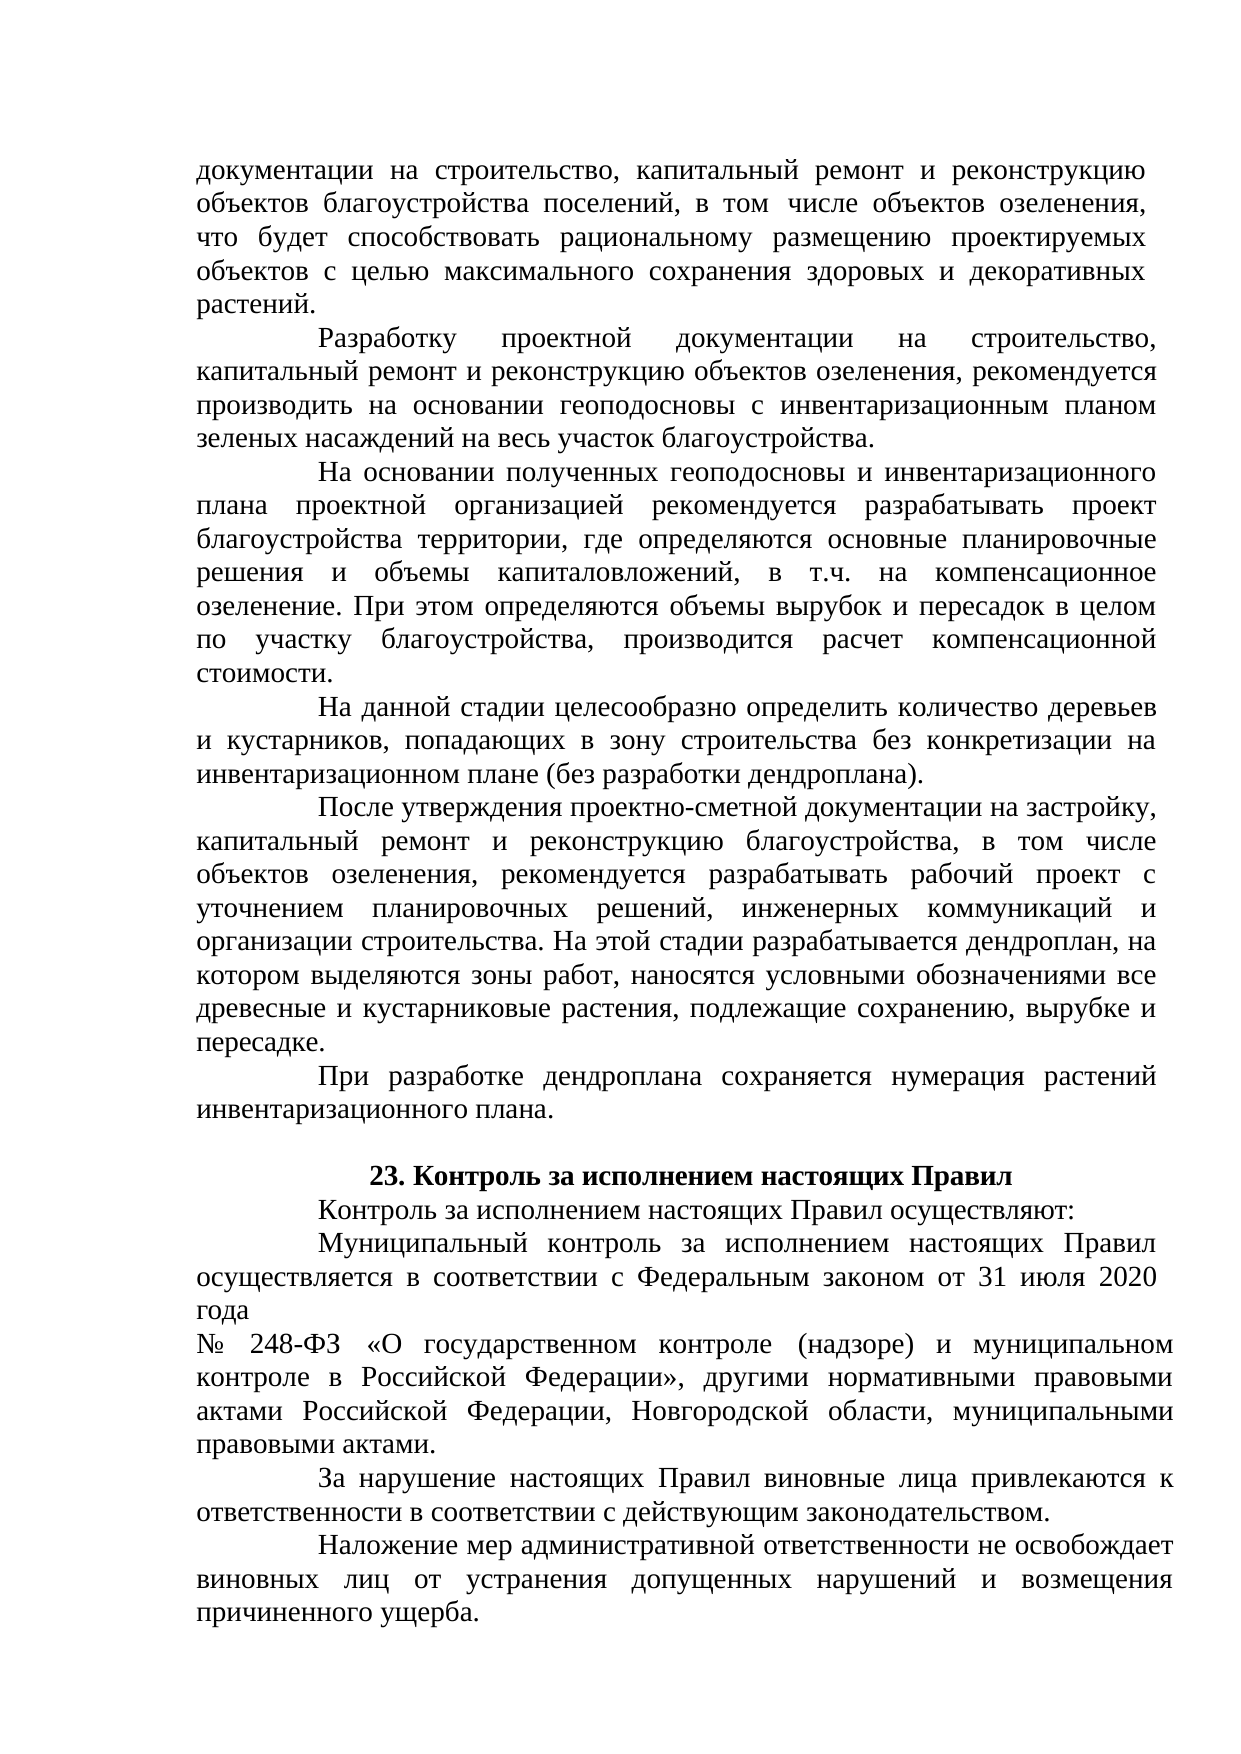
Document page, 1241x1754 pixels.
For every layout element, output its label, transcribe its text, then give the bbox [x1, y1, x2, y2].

list Наложение мер административной ответственности не освобождает виновных лиц от устранения допущенных нарушений и возмещения причиненного ущерба. [196, 1527, 1174, 1628]
list Контроль за исполнением настоящих Правил [212, 1158, 1169, 1192]
list Разработку проектной документации на строительство, капитальный ремонт и реконструкцию объектов озеленения, рекомендуется производить на основании геоподосновы с инвентаризационным планом зеленых насаждений на весь участок благоустройства. [196, 320, 1157, 454]
list Контроль за исполнением настоящих Правил осуществляют: [196, 1192, 1157, 1225]
text № 248-ФЗ «О государственном контроле (надзоре) и муниципальном контроле в Российской Федерации», другими нормативными правовыми актами Российской Федерации, Новгородской области, муниципальными правовыми актами. [196, 1326, 1174, 1460]
text документации на строительство, капитальный ремонт и реконструкцию объектов благоустройства поселений, в том числе объектов озеленения, что будет способствовать рациональному размещению проектируемых объектов с целью максимального сохранения здоровых и декоративных растений. [196, 152, 1146, 320]
list За нарушение настоящих Правил виновные лица привлекаются к ответственности в соответствии с действующим законодательством. [196, 1460, 1174, 1527]
list На основании полученных геоподосновы и инвентаризационного плана проектной организацией рекомендуется разрабатывать проект благоустройства территории, где определяются основные планировочные решения и объемы капиталовложений, в т.ч. на компенсационное озеленение. При этом определяются объемы вырубок и пересадок в целом по участку благоустройства, производится расчет компенсационной стоимости. [196, 454, 1157, 689]
list На данной стадии целесообразно определить количество деревьев и кустарников, попадающих в зону строительства без конкретизации на инвентаризационном плане (без разработки дендроплана). [196, 689, 1157, 789]
list При разработке дендроплана сохраняется нумерация растений инвентаризационного плана. [196, 1058, 1157, 1125]
list Муниципальный контроль за исполнением настоящих Правил осуществляется в соответствии с Федеральным законом от 31 июля 2020 года [196, 1225, 1157, 1326]
list После утверждения проектно-сметной документации на застройку, капитальный ремонт и реконструкцию благоустройства, в том числе объектов озеленения, рекомендуется разрабатывать рабочий проект с уточнением планировочных решений, инженерных коммуникаций и организации строительства. На этой стадии разрабатывается дендроплан, на котором выделяются зоны работ, наносятся условными обозначениями все древесные и кустарниковые растения, подлежащие сохранению, вырубке и пересадке. [196, 789, 1157, 1058]
